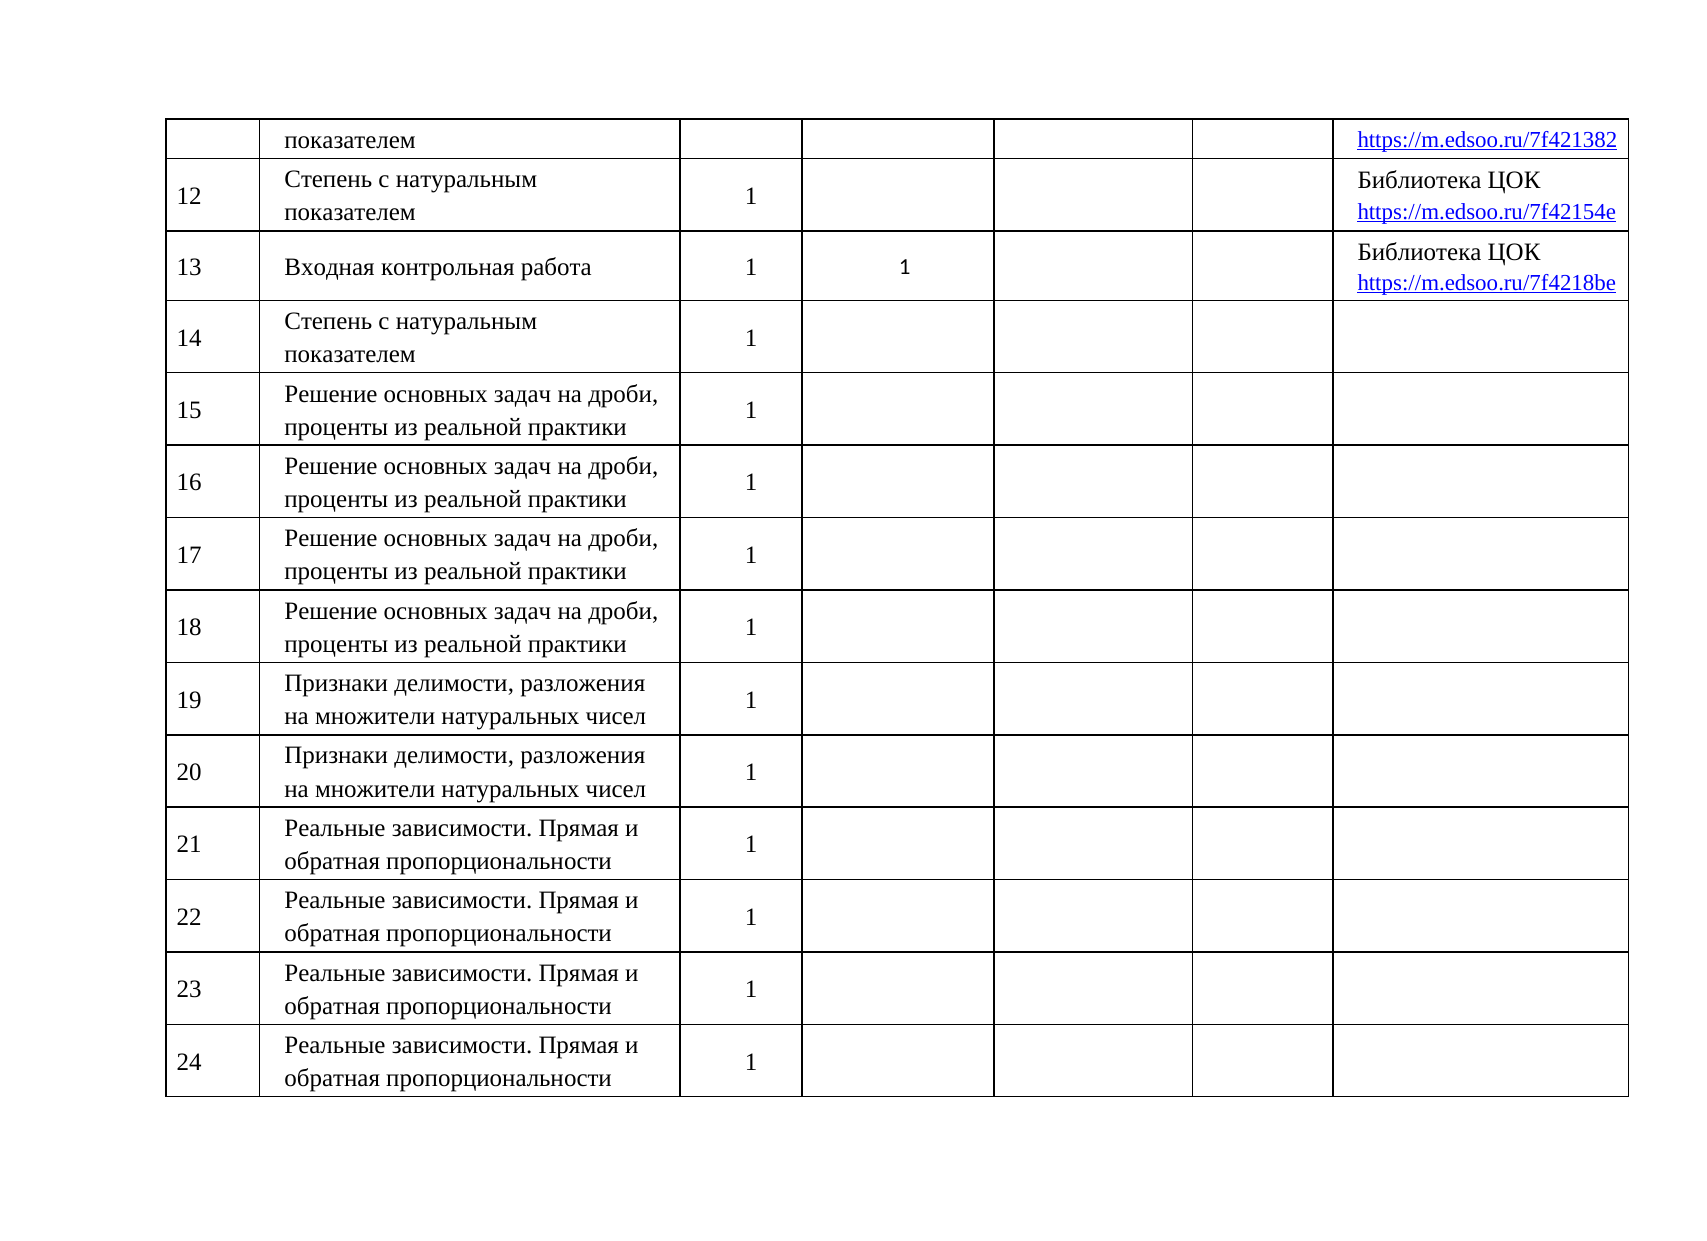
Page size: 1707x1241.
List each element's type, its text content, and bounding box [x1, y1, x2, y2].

table_cell [1193, 1025, 1332, 1096]
table_cell [1193, 518, 1332, 589]
table_cell [1193, 880, 1332, 951]
table_cell [1193, 663, 1332, 734]
table_cell Решение основных задач на дроби, проценты из реальной практики [260, 591, 679, 661]
table_cell [1193, 232, 1332, 299]
table_cell [1334, 1025, 1628, 1096]
table_cell 1 [681, 1025, 801, 1096]
table_cell 15 [167, 373, 259, 444]
table_cell 1 [681, 301, 801, 372]
table_cell [995, 736, 1192, 806]
table_cell [1193, 808, 1332, 879]
table_cell [1193, 120, 1332, 157]
table_cell [1334, 518, 1628, 589]
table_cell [1334, 120, 1628, 157]
table_cell [995, 663, 1192, 734]
table_cell Входная контрольная работа [260, 232, 679, 299]
table_cell [1193, 301, 1332, 372]
table_cell 1 [681, 232, 801, 299]
table_cell 14 [167, 301, 259, 372]
table_cell Признаки делимости, разложения на множители натуральных чисел [260, 663, 679, 734]
table_cell 1 [681, 808, 801, 879]
table_cell [1193, 373, 1332, 444]
table_cell 1 [681, 880, 801, 951]
table_cell 16 [167, 446, 259, 517]
table_cell 12 [167, 159, 259, 230]
table_cell 22 [167, 880, 259, 951]
table_cell 18 [167, 591, 259, 661]
table_cell [995, 591, 1192, 661]
table_cell Реальные зависимости. Прямая и обратная пропорциональности [260, 880, 679, 951]
table_cell 1 [681, 953, 801, 1023]
table_cell 1 [681, 373, 801, 444]
table_cell [1193, 591, 1332, 661]
table_cell [803, 518, 993, 589]
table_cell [260, 120, 679, 157]
table_cell 19 [167, 663, 259, 734]
table_cell 1 [681, 663, 801, 734]
table_cell [803, 446, 993, 517]
table_cell [803, 591, 993, 661]
table_cell [803, 301, 993, 372]
table_cell 13 [167, 232, 259, 299]
table_cell 11 [167, 120, 259, 157]
table_cell [803, 373, 993, 444]
table_cell [995, 301, 1192, 372]
table_cell [1334, 736, 1628, 806]
table_cell [1334, 301, 1628, 372]
table_cell [1334, 880, 1628, 951]
table_cell 1 [681, 518, 801, 589]
table_cell 20 [167, 736, 259, 806]
table_cell Решение основных задач на дроби, проценты из реальной практики [260, 446, 679, 517]
table_cell 1 [803, 232, 993, 299]
table_cell [1334, 953, 1628, 1023]
table_cell 1 [681, 159, 801, 230]
table_cell [995, 518, 1192, 589]
table_cell [803, 663, 993, 734]
table_cell [1334, 663, 1628, 734]
table_cell Библиотека ЦОК https://m.edsoo.ru/7f42154e [1334, 159, 1628, 230]
table_cell [803, 120, 993, 157]
table_cell Реальные зависимости. Прямая и обратная пропорциональности [260, 1025, 679, 1096]
table_cell [995, 120, 1192, 157]
table_cell Реальные зависимости. Прямая и обратная пропорциональности [260, 808, 679, 879]
table_cell Реальные зависимости. Прямая и обратная пропорциональности [260, 953, 679, 1023]
table_cell [1193, 446, 1332, 517]
table_cell Степень с натуральным показателем [260, 159, 679, 230]
table_cell [803, 736, 993, 806]
table_cell Признаки делимости, разложения на множители натуральных чисел [260, 736, 679, 806]
table_cell [803, 880, 993, 951]
table_cell [1334, 373, 1628, 444]
table_cell 24 [167, 1025, 259, 1096]
table_cell [1193, 736, 1332, 806]
table_cell 1 [681, 120, 801, 157]
table_cell 1 [681, 446, 801, 517]
table_cell Степень с натуральным показателем [260, 301, 679, 372]
table_cell Библиотека ЦОК https://m.edsoo.ru/7f4218be [1334, 232, 1628, 299]
table_cell [995, 446, 1192, 517]
table_cell [803, 953, 993, 1023]
table_cell 21 [167, 808, 259, 879]
table_cell 1 [681, 591, 801, 661]
table_cell [995, 159, 1192, 230]
table_cell [995, 953, 1192, 1023]
table_cell [803, 159, 993, 230]
table_cell 1 [681, 736, 801, 806]
table_cell [995, 232, 1192, 299]
table_cell [1334, 591, 1628, 661]
table_cell [1193, 953, 1332, 1023]
table_cell [995, 373, 1192, 444]
table_cell [995, 808, 1192, 879]
table_cell Решение основных задач на дроби, проценты из реальной практики [260, 518, 679, 589]
table_cell 17 [167, 518, 259, 589]
table_cell [1334, 808, 1628, 879]
table_cell [995, 880, 1192, 951]
table_cell [1193, 159, 1332, 230]
table_cell [995, 1025, 1192, 1096]
table_cell [803, 808, 993, 879]
table_cell [803, 1025, 993, 1096]
table_cell 23 [167, 953, 259, 1023]
table_cell [1334, 446, 1628, 517]
table_cell Решение основных задач на дроби, проценты из реальной практики [260, 373, 679, 444]
